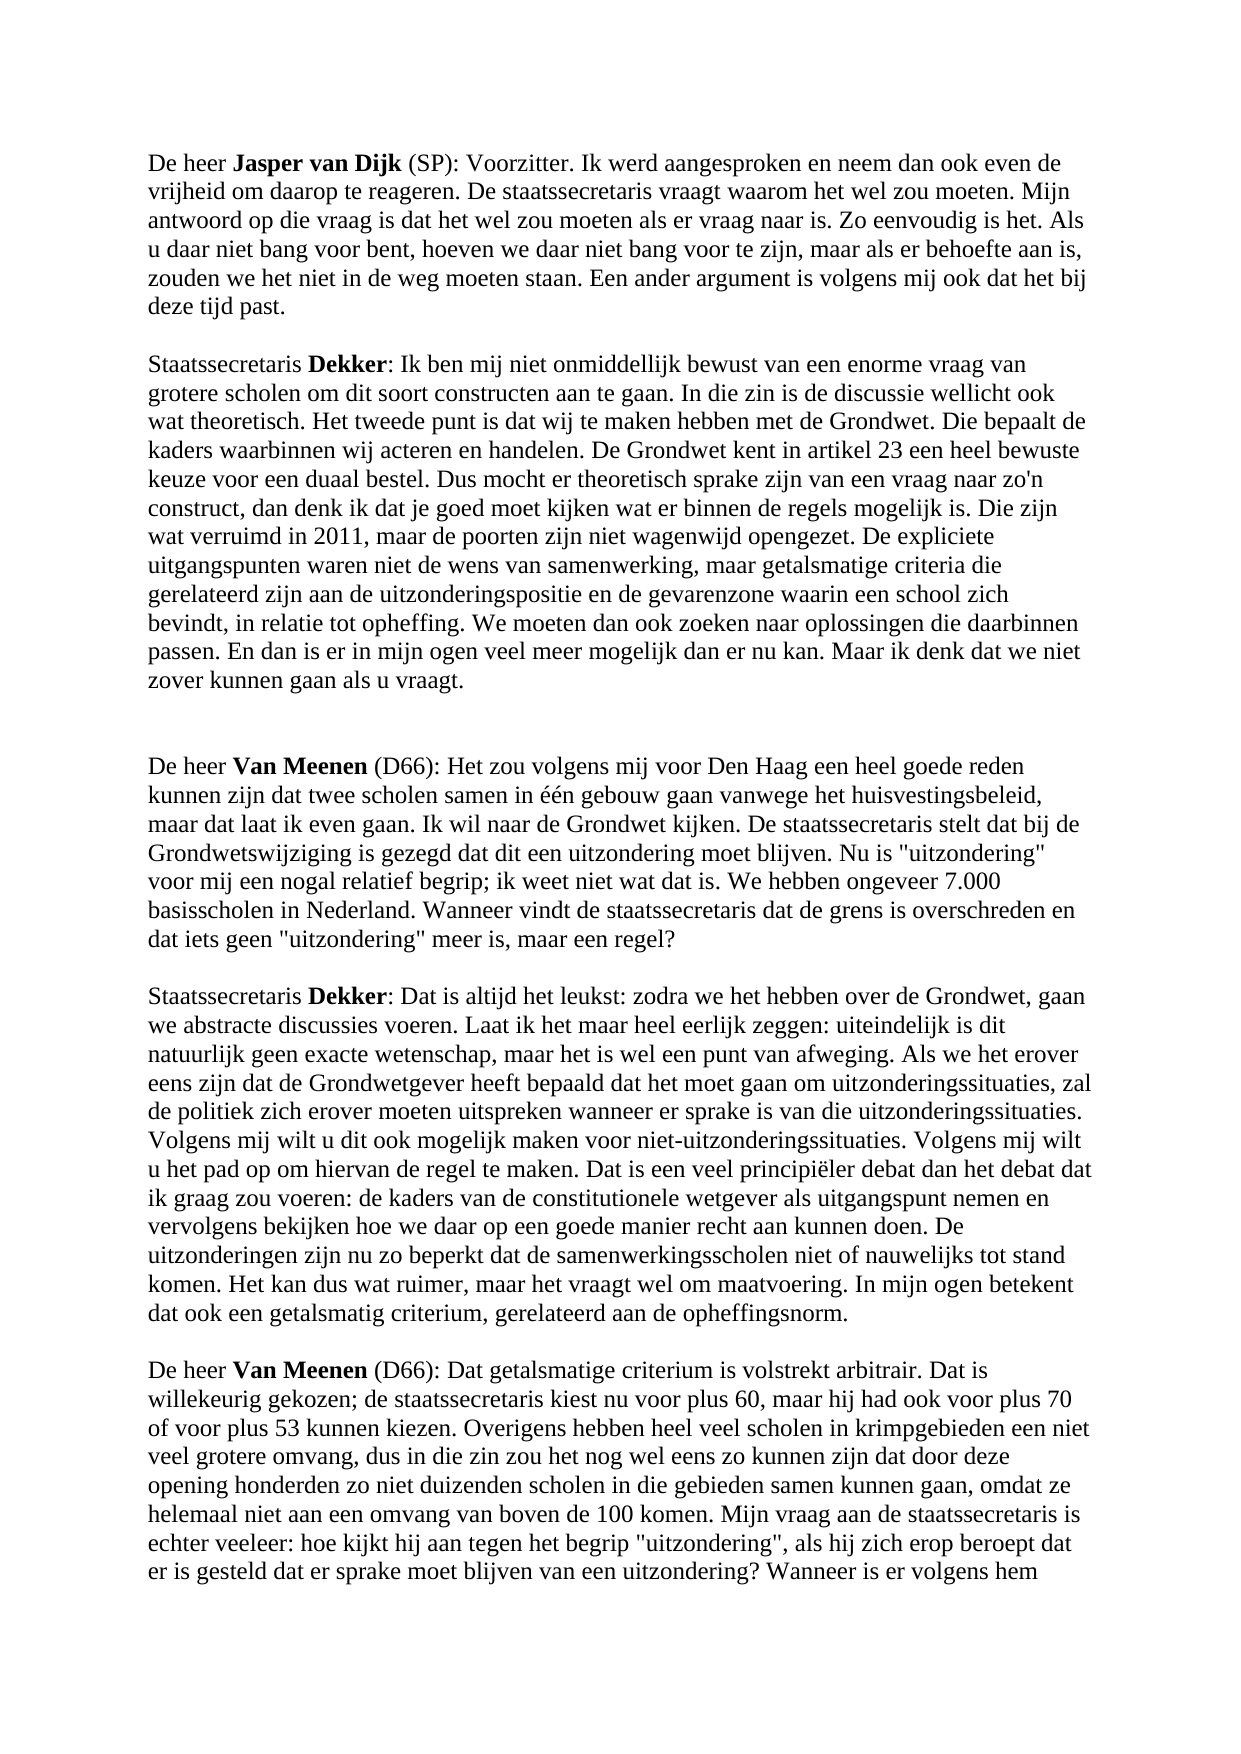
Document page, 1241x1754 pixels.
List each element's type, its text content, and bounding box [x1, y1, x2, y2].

text De heer Van Meenen (D66): Het zou volgens mij voor Den Haag een heel goede reden kunnen zijn dat twee scholen samen in één gebouw gaan vanwege het huisvestingsbeleid, maar dat laat ik even gaan. Ik wil naar de Grondwet kijken. De staatssecretaris stelt dat bij de Grondwetswijziging is gezegd dat dit een uitzondering moet blijven. Nu is "uitzondering" voor mij een nogal relatief begrip; ik weet niet wat dat is. We hebben ongeveer 7.000 basisscholen in Nederland. Wanneer vindt de staatssecretaris dat de grens is overschreden en dat iets geen "uitzondering" meer is, maar een regel? [148, 751, 1093, 953]
text De heer Jasper van Dijk (SP): Voorzitter. Ik werd aangesproken en neem dan ook even de vrijheid om daarop te reageren. De staatssecretaris vraagt waarom het wel zou moeten. Mijn antwoord op die vraag is dat het wel zou moeten als er vraag naar is. Zo eenvoudig is het. Als u daar niet bang voor bent, hoeven we daar niet bang voor te zijn, maar als er behoefte aan is, zouden we het niet in de weg moeten staan. Een ander argument is volgens mij ook dat het bij deze tijd past. [148, 148, 1093, 320]
text Staatssecretaris Dekker: Dat is altijd het leukst: zodra we het hebben over de Grondwet, gaan we abstracte discussies voeren. Laat ik het maar heel eerlijk zeggen: uiteindelijk is dit natuurlijk geen exacte wetenschap, maar het is wel een punt van afweging. Als we het erover eens zijn dat de Grondwetgever heeft bepaald dat het moet gaan om uitzonderingssituaties, zal de politiek zich erover moeten uitspreken wanneer er sprake is van die uitzonderingssituaties. Volgens mij wilt u dit ook mogelijk maken voor niet-uitzonderingssituaties. Volgens mij wilt u het pad op om hiervan de regel te maken. Dat is een veel principiëler debat dan het debat dat ik graag zou voeren: de kaders van de constitutionele wetgever als uitgangspunt nemen en vervolgens bekijken hoe we daar op een goede manier recht aan kunnen doen. De uitzonderingen zijn nu zo beperkt dat de samenwerkingsscholen niet of nauwelijks tot stand komen. Het kan dus wat ruimer, maar het vraagt wel om maatvoering. In mijn ogen betekent dat ook een getalsmatig criterium, gerelateerd aan de opheffingsnorm. [148, 981, 1093, 1326]
text Staatssecretaris Dekker: Ik ben mij niet onmiddellijk bewust van een enorme vraag van grotere scholen om dit soort constructen aan te gaan. In die zin is de discussie wellicht ook wat theoretisch. Het tweede punt is dat wij te maken hebben met de Grondwet. Die bepaalt de kaders waarbinnen wij acteren en handelen. De Grondwet kent in artikel 23 een heel bewuste keuze voor een duaal bestel. Dus mocht er theoretisch sprake zijn van een vraag naar zo'n construct, dan denk ik dat je goed moet kijken wat er binnen de regels mogelijk is. Die zijn wat verruimd in 2011, maar de poorten zijn niet wagenwijd opengezet. De expliciete uitgangspunten waren niet de wens van samenwerking, maar getalsmatige criteria die gerelateerd zijn aan de uitzonderingspositie en de gevarenzone waarin een school zich bevindt, in relatie tot opheffing. We moeten dan ook zoeken naar oplossingen die daarbinnen passen. En dan is er in mijn ogen veel meer mogelijk dan er nu kan. Maar ik denk dat we niet zover kunnen gaan als u vraagt. [148, 349, 1093, 694]
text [148, 1355, 1093, 1585]
